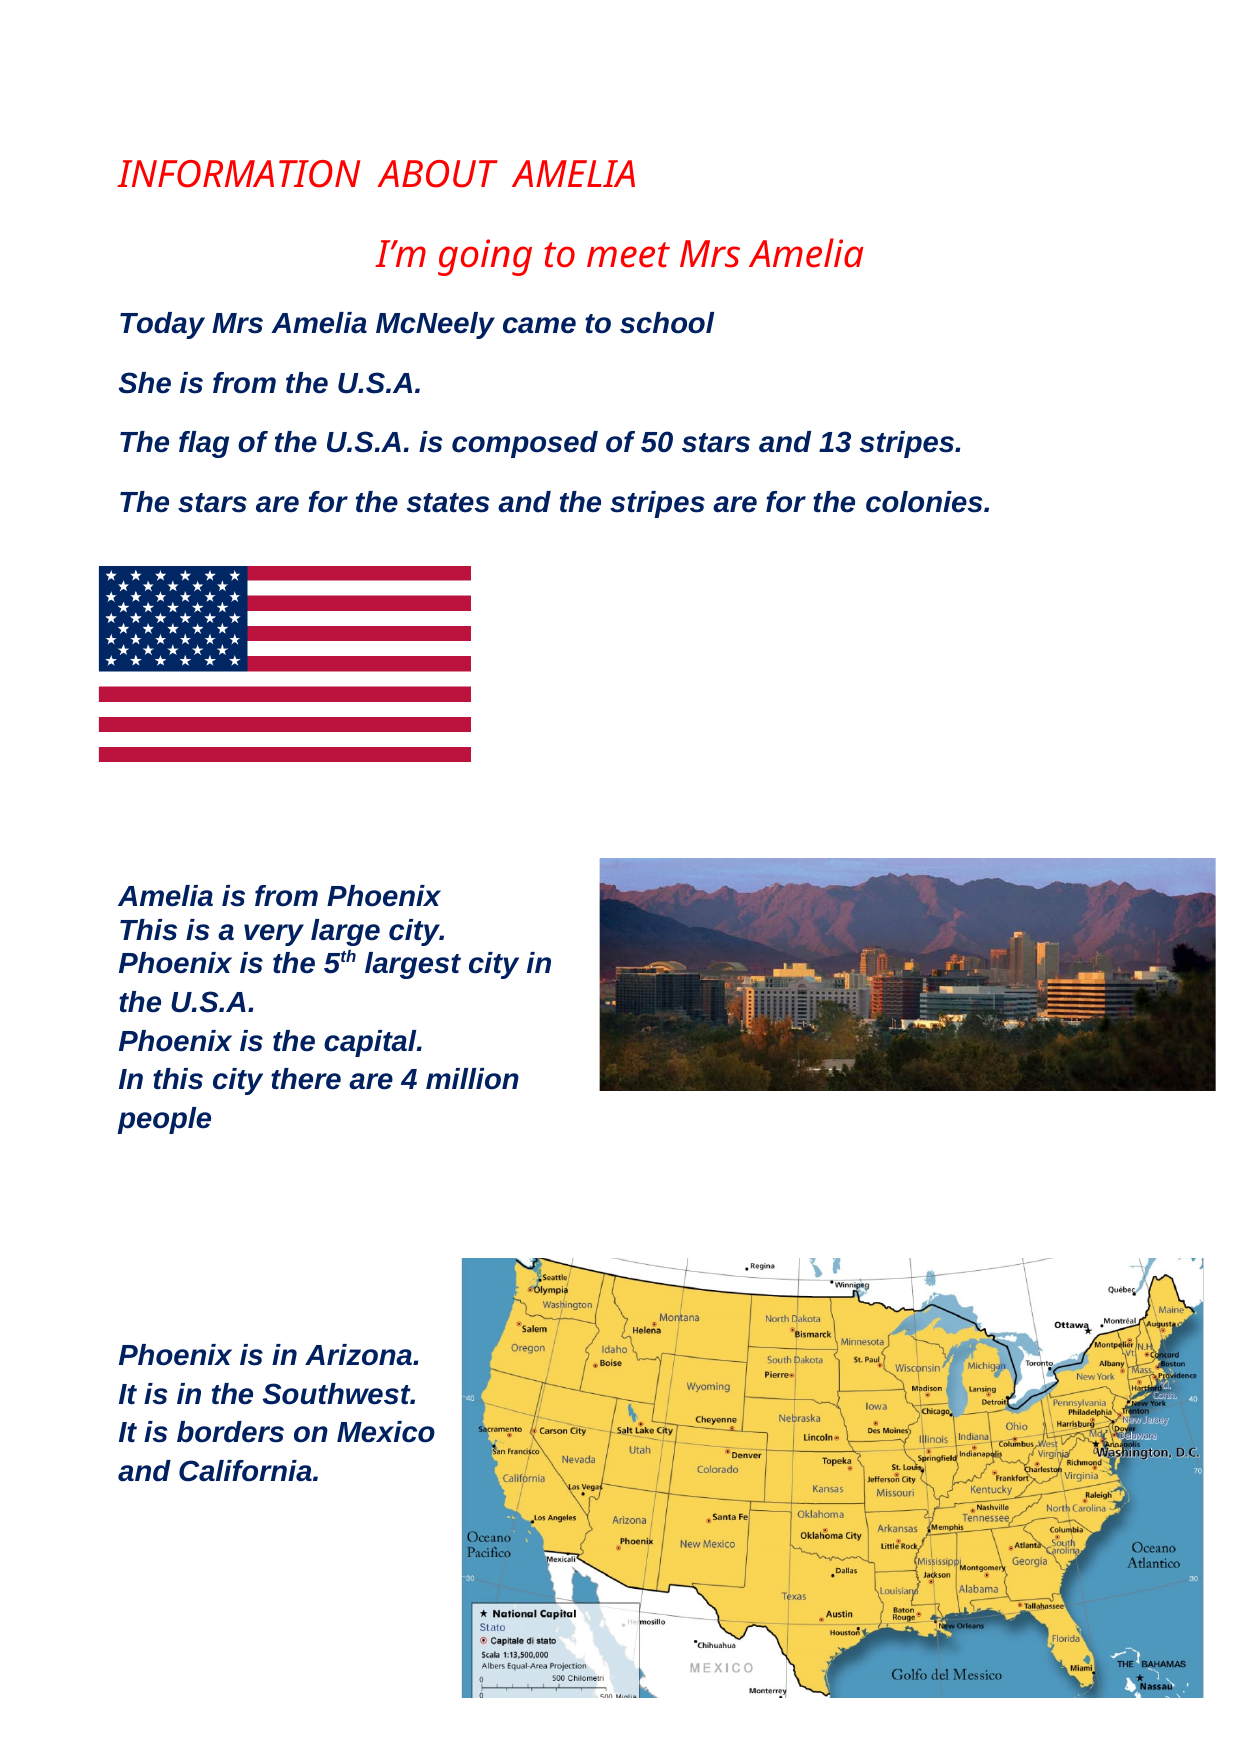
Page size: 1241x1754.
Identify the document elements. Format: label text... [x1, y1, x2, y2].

text Amelia is from Phoenix [118, 879, 599, 913]
text Phoenix is the 5th largest city in the U.S.A. Phoenix is the capital. In this city there are 4 million people [118, 947, 1122, 1134]
text The flag of the U.S.A. is composed of 50 stars and 13 stripes. [118, 425, 1122, 459]
text This is a very large city. [118, 913, 599, 947]
text She is from the U.S.A. [118, 366, 1122, 399]
picture [599, 858, 1216, 1091]
text Phoenix is in Arizona. It is in the Southwest. It is borders on Mexico and California. [118, 1338, 461, 1487]
text The stars are for the states and the stripes are for the colonies. [118, 485, 1122, 518]
text Today Mrs Amelia McNeely came to school [118, 307, 1122, 340]
text INFORMATION ABOUT AMELIA [118, 148, 1122, 199]
text I’m going to meet Mrs Amelia [118, 227, 1122, 278]
picture [98, 566, 471, 762]
picture [461, 1258, 1204, 1698]
